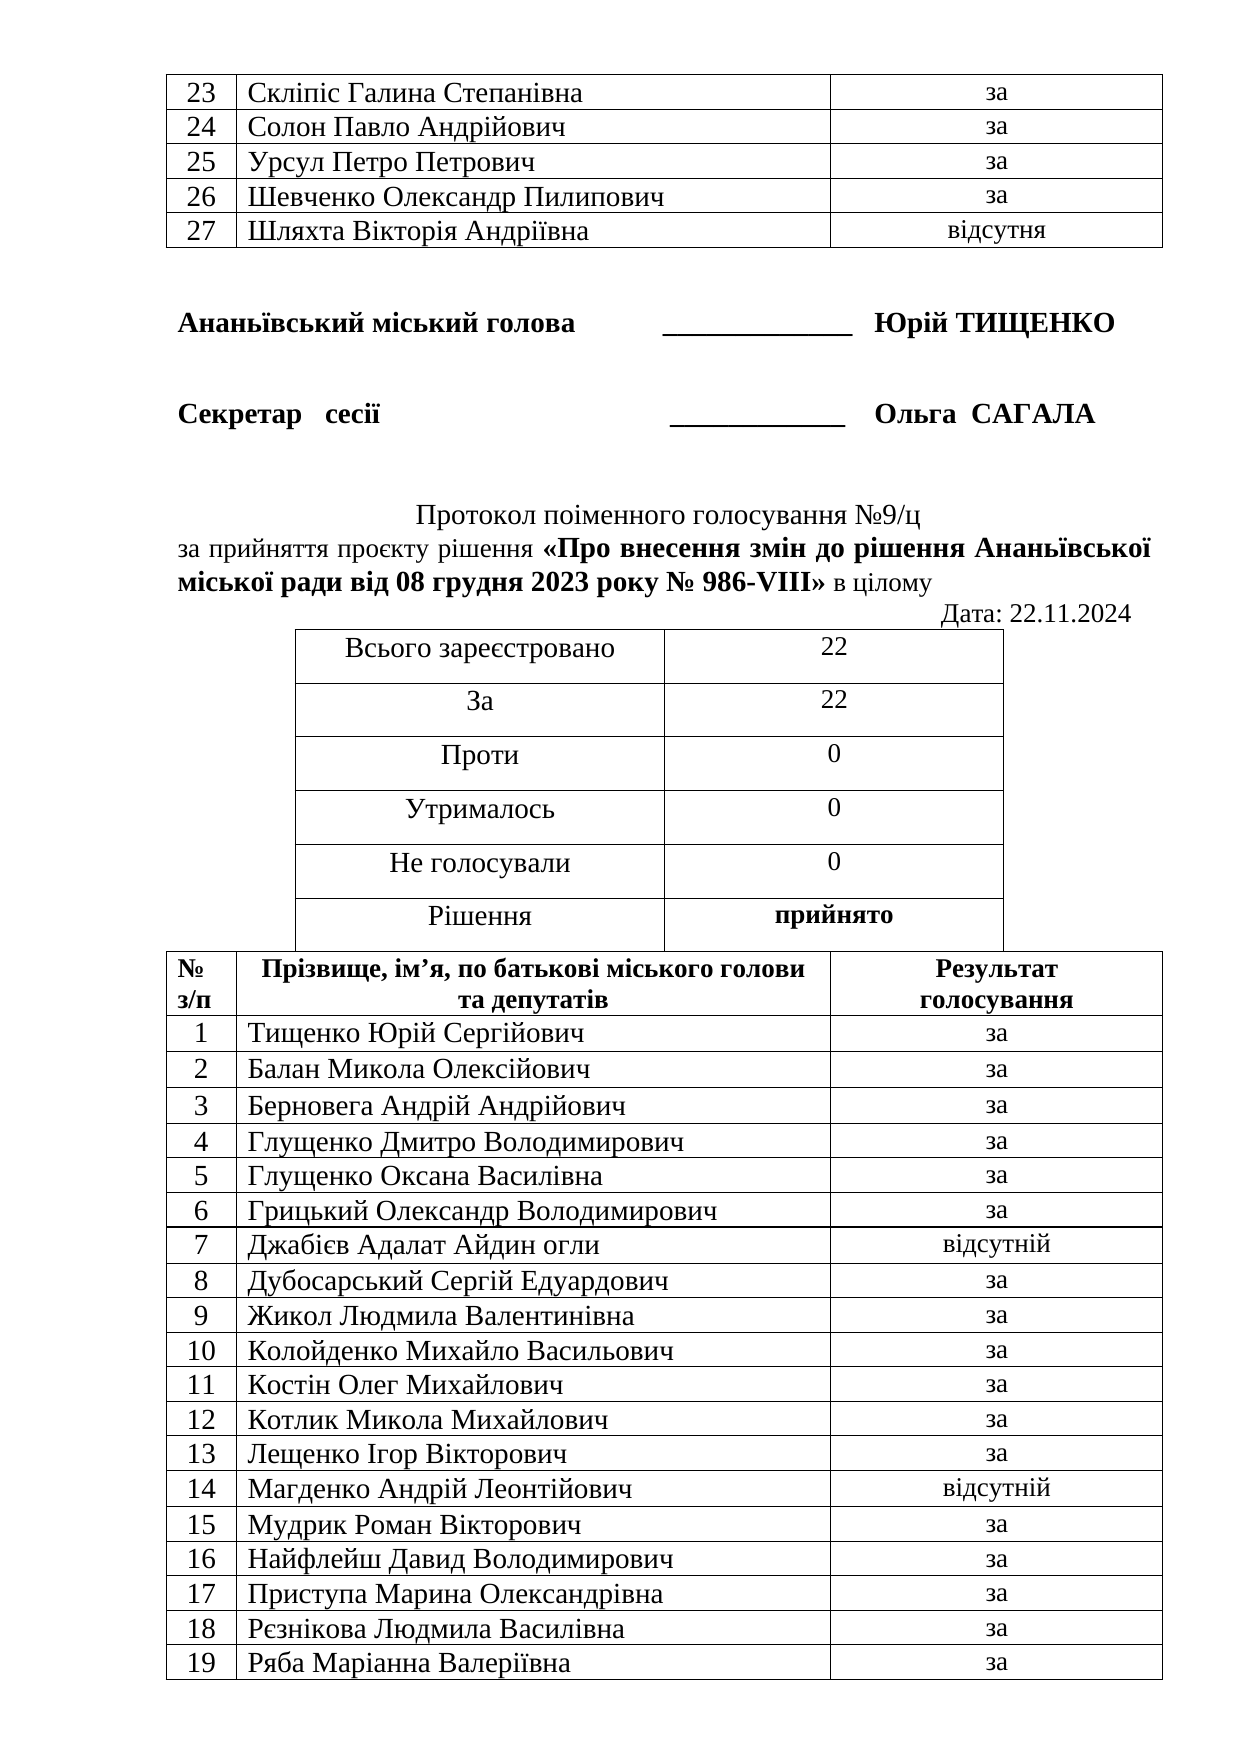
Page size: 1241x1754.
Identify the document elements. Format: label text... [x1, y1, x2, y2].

table_cell 23 [167, 75, 236, 108]
table_cell Не голосували [296, 845, 664, 897]
table_cell Грицький Олександр Володимирович [237, 1193, 830, 1226]
table_cell за [831, 1611, 1162, 1644]
table_cell 16 [167, 1542, 236, 1575]
table_cell за [831, 1436, 1162, 1470]
table_cell за [831, 1507, 1162, 1541]
table_cell відсутній [831, 1228, 1162, 1262]
table_cell 17 [167, 1576, 236, 1610]
text Протокол поіменного голосування №9/ц [177, 497, 1152, 531]
table_cell за [831, 1367, 1162, 1401]
table_cell 7 [167, 1228, 236, 1262]
table_cell 27 [167, 213, 236, 247]
table_cell Костін Олег Михайлович [237, 1367, 830, 1401]
table_cell 26 [167, 179, 236, 212]
table_cell № з/п [167, 952, 236, 1014]
table_cell 0 [665, 845, 1003, 897]
table_cell за [831, 1193, 1162, 1226]
table_cell Найфлейш Давид Володимирович [237, 1542, 830, 1575]
table_cell за [831, 1052, 1162, 1087]
table_cell за [831, 1333, 1162, 1366]
table_cell 11 [167, 1367, 236, 1401]
table_cell 13 [167, 1436, 236, 1470]
table_cell 6 [167, 1193, 236, 1226]
table_cell за [831, 1542, 1162, 1575]
text Ананьївський міський голова _____________ Юрій ТИЩЕНКО [177, 305, 1152, 339]
table_cell Дубосарський Сергій Едуардович [237, 1264, 830, 1297]
table_cell Тищенко Юрій Сергійович [237, 1016, 830, 1051]
table_cell Результат голосування [831, 952, 1162, 1014]
table_cell Магденко Андрій Леонтійович [237, 1471, 830, 1506]
table_cell за [831, 1402, 1162, 1435]
table_cell 15 [167, 1507, 236, 1541]
table_cell за [831, 1576, 1162, 1610]
table_header Всього зареєстровано [296, 630, 664, 682]
table_cell Глущенко Дмитро Володимирович [237, 1124, 830, 1157]
table_cell відсутня [831, 213, 1162, 247]
table_cell за [831, 1298, 1162, 1332]
table_cell Проти [296, 737, 664, 790]
table_cell Балан Микола Олексійович [237, 1052, 830, 1087]
table_cell за [831, 1264, 1162, 1297]
table_cell За [296, 684, 664, 736]
table_cell Рішення [296, 899, 664, 951]
table_cell Утрималось [296, 791, 664, 844]
table_cell за [831, 1088, 1162, 1123]
table_cell Лещенко Ігор Вікторович [237, 1436, 830, 1470]
table_cell за [831, 1158, 1162, 1192]
table_cell 12 [167, 1402, 236, 1435]
table_cell Колойденко Михайло Васильович [237, 1333, 830, 1366]
table_cell Прізвище, ім’я, по батькові міського голови та депутатів [237, 952, 830, 1014]
table_cell 3 [167, 1088, 236, 1123]
table_cell за [831, 1124, 1162, 1157]
table_cell Жикол Людмила Валентинівна [237, 1298, 830, 1332]
table_cell Шляхта Вікторія Андріївна [237, 213, 830, 247]
table_cell 9 [167, 1298, 236, 1332]
table_cell Глущенко Оксана Василівна [237, 1158, 830, 1192]
table_cell 18 [167, 1611, 236, 1644]
text за прийняття проєкту рішення «Про внесення змін до рішення Ананьївської міської ради від 08 грудня 2023 року № 986-VIII» в цілому [177, 531, 1152, 598]
table_cell за [831, 1016, 1162, 1051]
table_cell Котлик Микола Михайлович [237, 1402, 830, 1435]
table_cell 14 [167, 1471, 236, 1506]
table_cell Джабієв Адалат Айдин огли [237, 1228, 830, 1262]
table_cell відсутній [831, 1471, 1162, 1506]
table_cell 5 [167, 1158, 236, 1192]
table_cell Берновега Андрій Андрійович [237, 1088, 830, 1123]
table_cell Приступа Марина Олександрівна [237, 1576, 830, 1610]
table_cell 1 [167, 1016, 236, 1051]
table_cell за [831, 75, 1162, 108]
table_cell 0 [665, 737, 1003, 790]
table_cell 2 [167, 1052, 236, 1087]
table_cell 8 [167, 1264, 236, 1297]
table_cell Рєзнікова Людмила Василівна [237, 1611, 830, 1644]
table_cell Урсул Петро Петрович [237, 144, 830, 178]
table_cell за [831, 144, 1162, 178]
table_header 22 [665, 630, 1003, 682]
table_cell Шевченко Олександр Пилипович [237, 179, 830, 212]
table_cell Мудрик Роман Вікторович [237, 1507, 830, 1541]
text Дата: 22.11.2024 [177, 598, 1152, 629]
table_cell за [831, 110, 1162, 143]
table_cell 4 [167, 1124, 236, 1157]
table_cell 24 [167, 110, 236, 143]
table_cell Скліпіс Галина Степанівна [237, 75, 830, 108]
table_cell 10 [167, 1333, 236, 1366]
table_cell 19 [167, 1645, 236, 1679]
table_cell за [831, 1645, 1162, 1679]
table_cell Ряба Маріанна Валеріївна [237, 1645, 830, 1679]
text Секретар сесії ____________ Ольга САГАЛА [177, 396, 1152, 430]
table_cell Солон Павло Андрійович [237, 110, 830, 143]
table_cell за [831, 179, 1162, 212]
table_cell 0 [665, 791, 1003, 844]
table_cell 25 [167, 144, 236, 178]
table_cell прийнято [665, 899, 1003, 951]
table_cell 22 [665, 684, 1003, 736]
